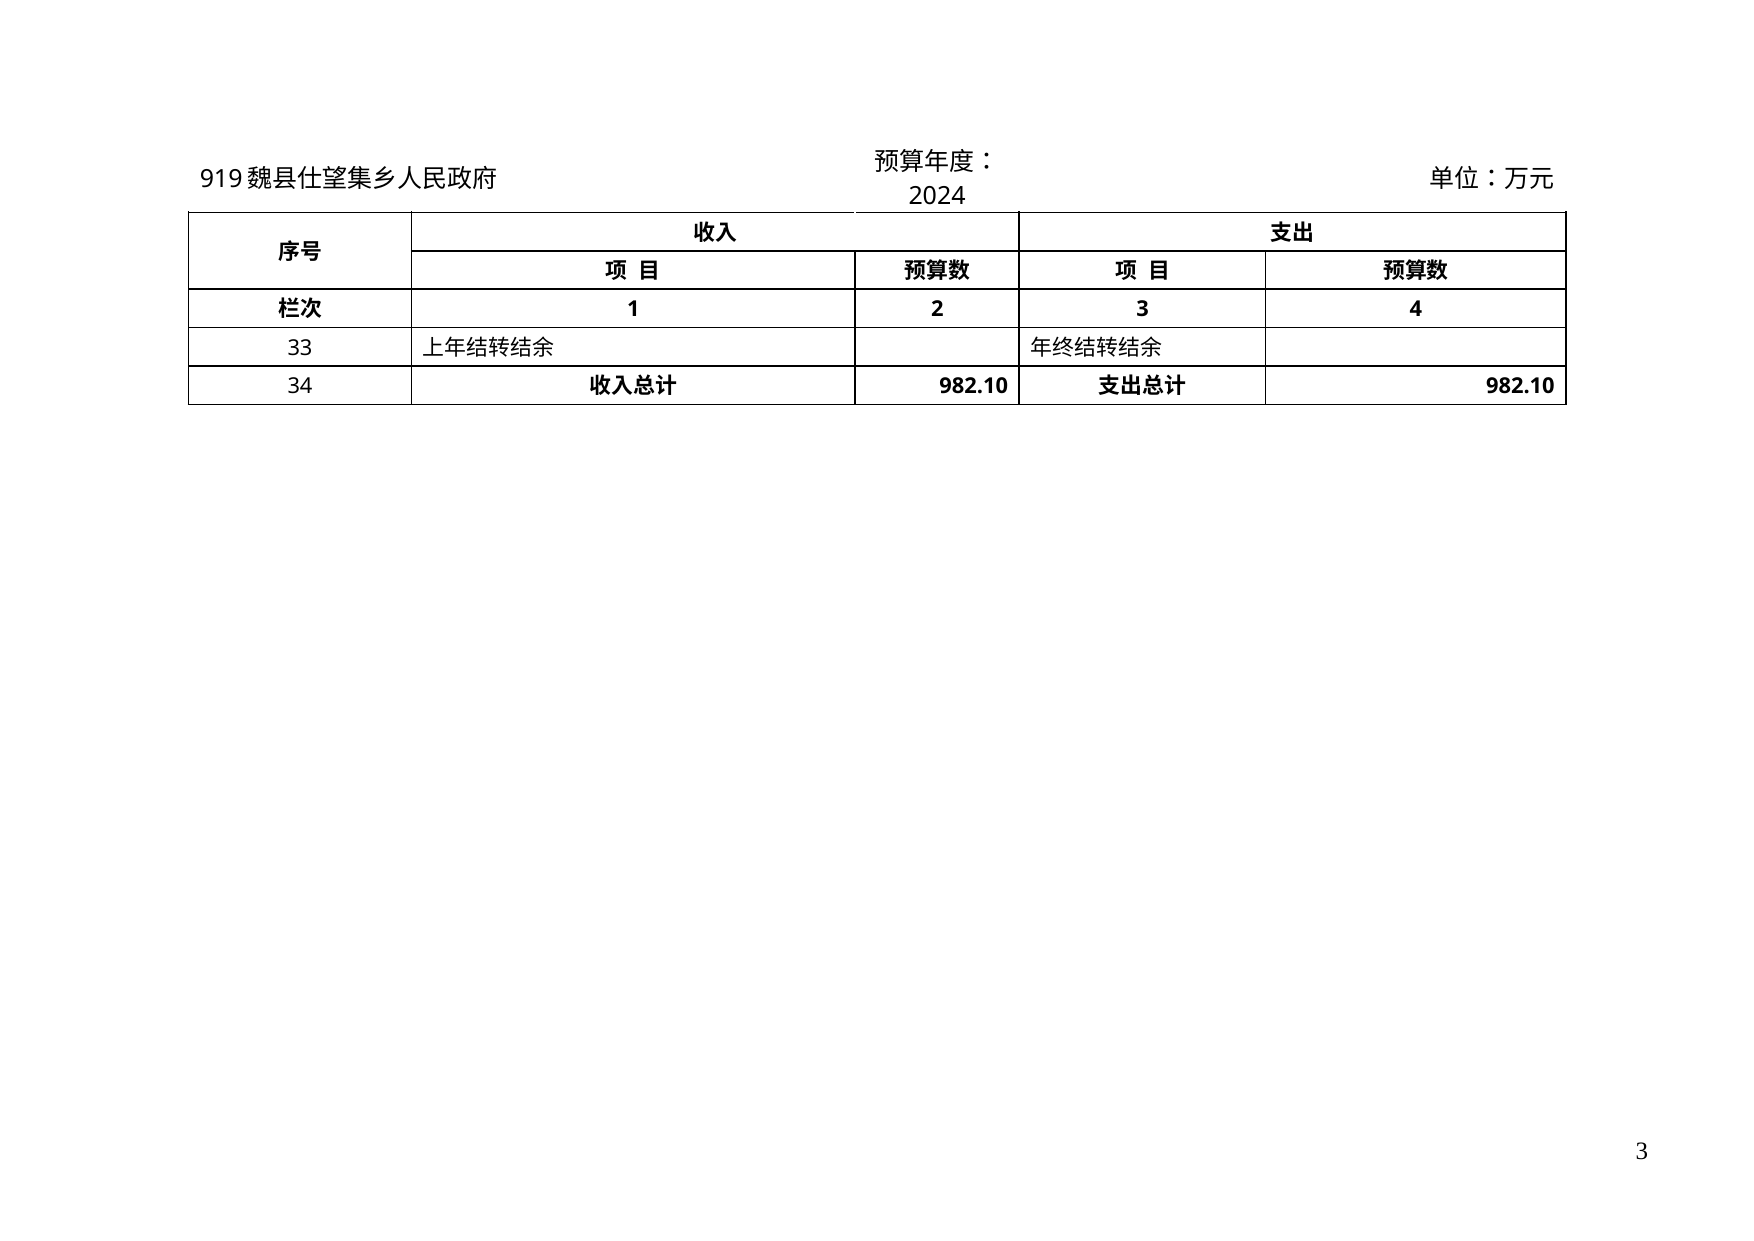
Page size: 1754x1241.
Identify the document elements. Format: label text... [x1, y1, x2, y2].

table_cell 3 [1020, 290, 1265, 327]
table_cell [856, 328, 1018, 365]
table_header 单位：万元 [1020, 143, 1565, 211]
table_cell 序号 [189, 213, 411, 288]
table_cell 预算数 [856, 252, 1018, 288]
table_cell 4 [1266, 290, 1565, 327]
table_cell 收入 [412, 213, 1018, 250]
table_cell 支出总计 [1020, 367, 1265, 404]
table_cell 982.10 [856, 367, 1018, 404]
table_cell 预算数 [1266, 252, 1565, 288]
table_cell 上年结转结余 [412, 328, 854, 365]
table_cell 项 目 [1020, 252, 1265, 288]
table_header 919魏县仕望集乡人民政府 [189, 143, 854, 211]
table_cell 支出 [1020, 213, 1565, 250]
table_cell 1 [412, 290, 854, 327]
table_cell 2 [856, 290, 1018, 327]
table_cell 982.10 [1266, 367, 1565, 404]
table_cell [1266, 328, 1565, 365]
table_header 预算年度：2024 [856, 143, 1018, 211]
table_cell 栏次 [189, 290, 411, 327]
table_cell 34 [189, 367, 411, 404]
table_cell 项 目 [412, 252, 854, 288]
table_cell 年终结转结余 [1020, 328, 1265, 365]
table_cell 33 [189, 328, 411, 365]
table_cell 收入总计 [412, 367, 854, 404]
